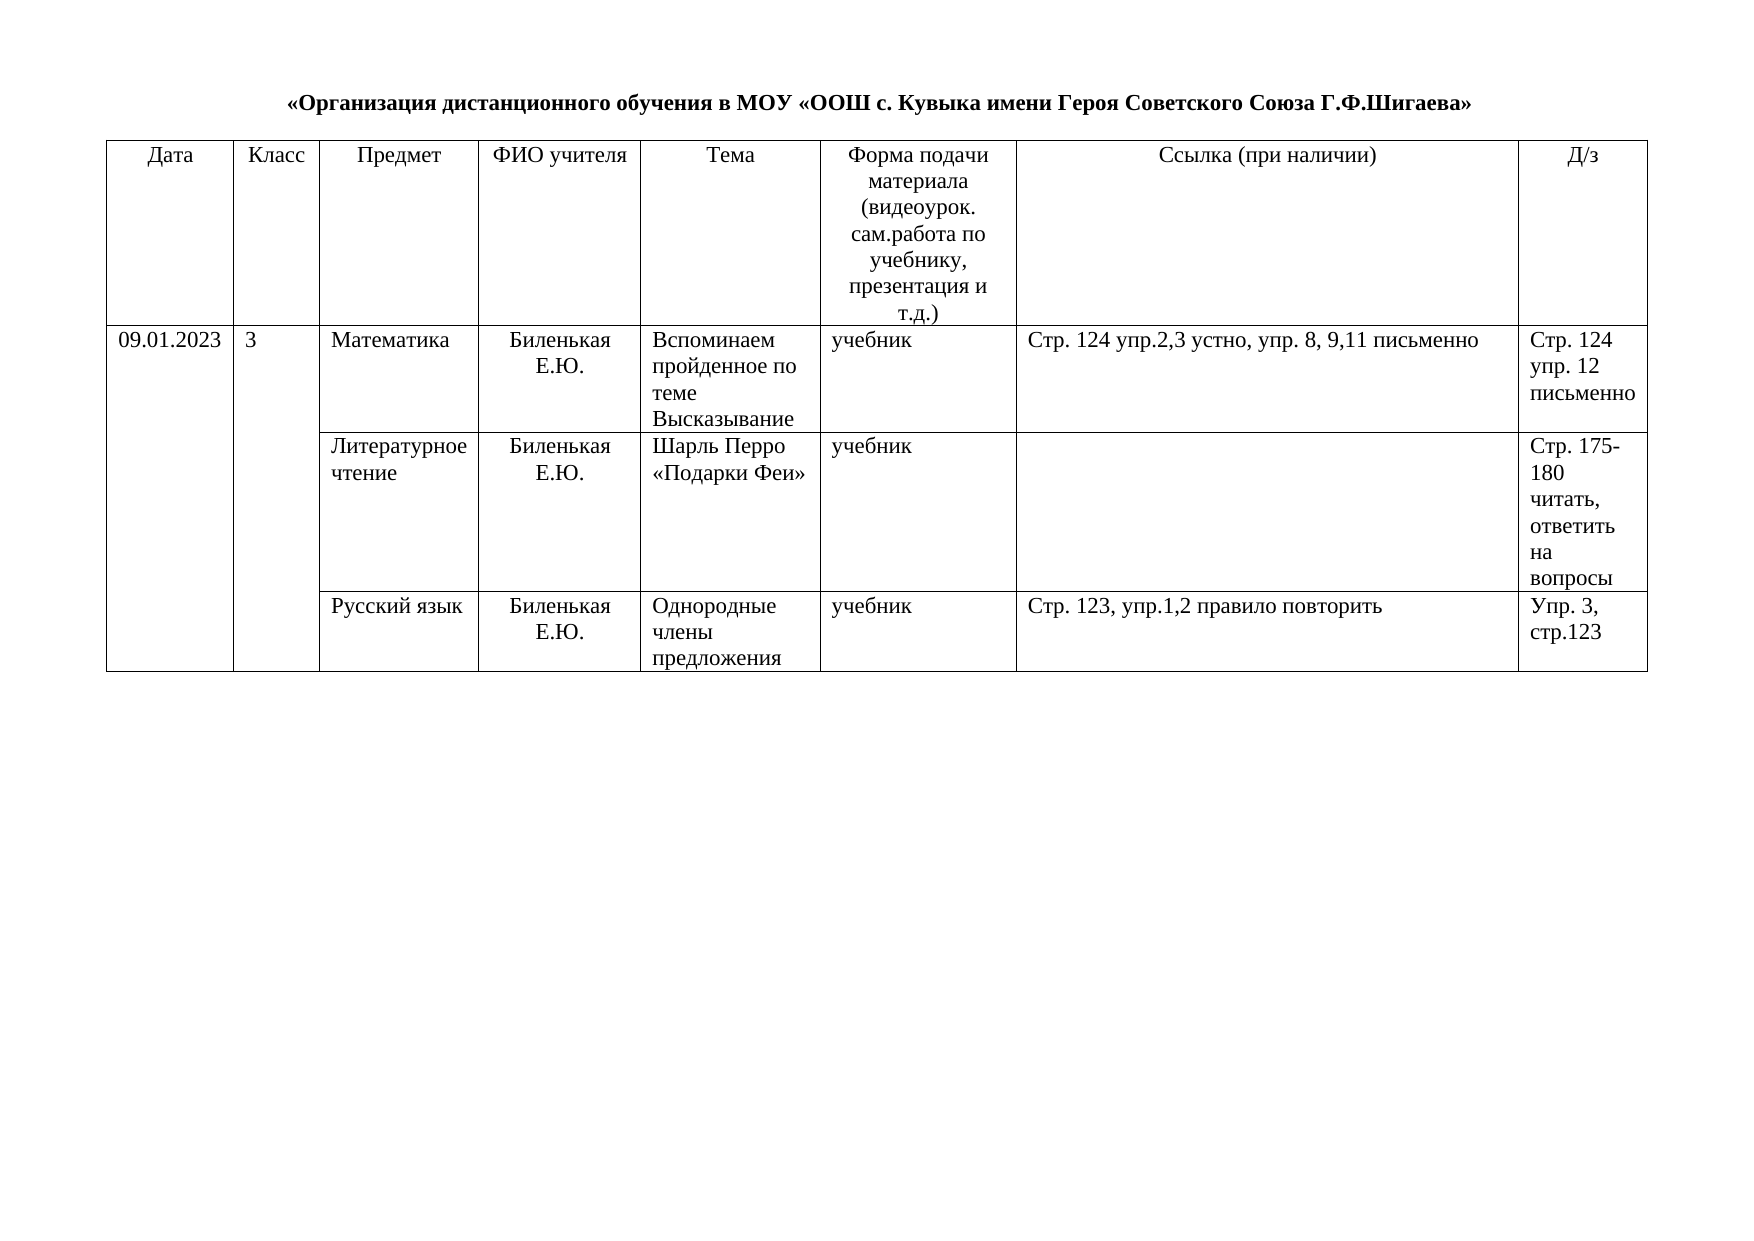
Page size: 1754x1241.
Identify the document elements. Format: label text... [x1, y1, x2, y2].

table_cell Литературное чтение [320, 433, 478, 591]
table_cell 09.01.2023 [107, 326, 233, 671]
table_cell Стр. 175-180 читать, ответить на вопросы [1519, 433, 1647, 591]
table_header Предмет [320, 141, 478, 325]
table_cell Однородные члены предложения [641, 592, 820, 671]
table_cell учебник [821, 433, 1016, 591]
table_header Тема [641, 141, 820, 325]
table_cell Стр. 124 упр. 12 письменно [1519, 326, 1647, 432]
table_header Ссылка (при наличии) [1017, 141, 1518, 325]
table_cell Упр. 3, стр.123 [1519, 592, 1647, 671]
table_cell Стр. 124 упр.2,3 устно, упр. 8, 9,11 письменно [1017, 326, 1518, 432]
table_cell Шарль Перро «Подарки Феи» [641, 433, 820, 591]
table_cell учебник [821, 326, 1016, 432]
table_cell Биленькая Е.Ю. [479, 326, 640, 432]
table_header Д/з [1519, 141, 1647, 325]
table_cell Биленькая Е.Ю. [479, 592, 640, 671]
table_cell Математика [320, 326, 478, 432]
table_cell учебник [821, 592, 1016, 671]
table_cell Биленькая Е.Ю. [479, 433, 640, 591]
text «Организация дистанционного обучения в МОУ «ООШ с. Кувыка имени Героя Советского Союза Г.Ф.Шигаева» [118, 88, 1636, 115]
table_cell Русский язык [320, 592, 478, 671]
table_cell 3 [234, 326, 319, 671]
table_header Класс [234, 141, 319, 325]
table_header Форма подачи материала (видеоурок. сам.работа по учебнику, презентация и т.д.) [821, 141, 1016, 325]
table_header ФИО учителя [479, 141, 640, 325]
table_header Дата [107, 141, 233, 325]
table_cell Вспоминаем пройденное по теме Высказывание [641, 326, 820, 432]
table_cell Стр. 123, упр.1,2 правило повторить [1017, 592, 1518, 671]
table_cell [1017, 433, 1518, 591]
